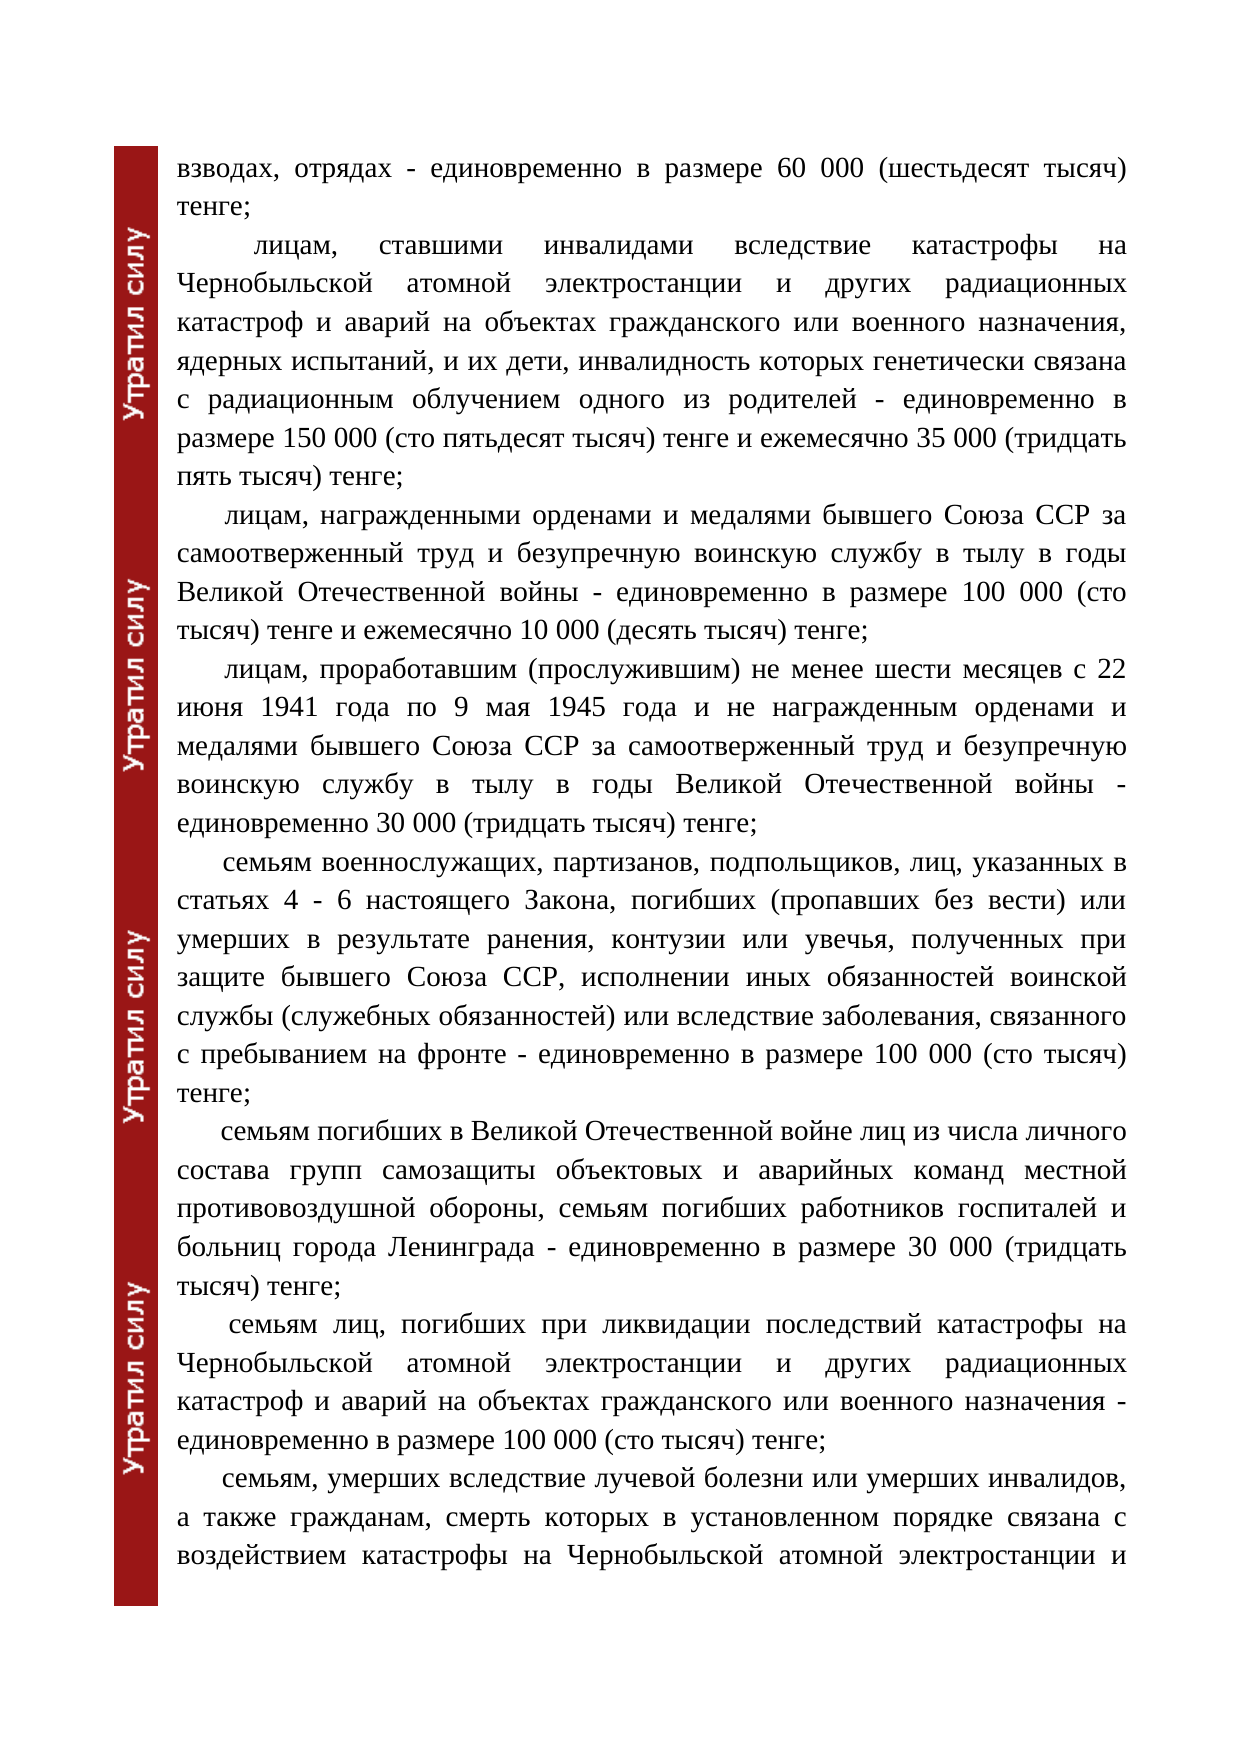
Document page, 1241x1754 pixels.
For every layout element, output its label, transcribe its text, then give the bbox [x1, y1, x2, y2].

text лицам, проработавшим (прослужившим) не менее шести месяцев с 22 июня 1941 года по 9 мая 1945 года и не награжденным орденами и медалями бывшего Союза ССР за самоотверженный труд и безупречную воинскую службу в тылу в годы Великой Отечественной войны - единовременно 30 000 (тридцать тысяч) тенге; [112, 651, 1128, 839]
picture [114, 222, 158, 227]
text лицам, награжденными орденами и медалями бывшего Союза ССР за самоотверженный труд и безупречную воинскую службу в тылу в годы Великой Отечественной войны - единовременно в размере 100 000 (сто тысяч) тенге и ежемесячно 10 000 (десять тысяч) тенге; [112, 497, 1128, 646]
picture [114, 1301, 158, 1306]
picture [114, 1571, 158, 1606]
picture [114, 146, 158, 150]
text семьям военнослужащих, партизанов, подпольщиков, лиц, указанных в статьях 4 - 6 настоящего Закона, погибших (пропавших без вести) или умерших в результате ранения, контузии или увечья, полученных при защите бывшего Союза ССР, исполнении иных обязанностей воинской службы (служебных обязанностей) или вследствие заболевания, связанного с пребыванием на фронте - единовременно в размере 100 000 (сто тысяч) тенге; [112, 844, 1128, 1108]
picture [114, 646, 158, 651]
picture [114, 492, 158, 497]
text семьям погибших в Великой Отечественной войне лиц из числа личного состава групп самозащиты объектовых и аварийных команд местной противовоздушной обороны, семьям погибших работников госпиталей и больниц города Ленинграда - единовременно в размере 30 000 (тридцать тысяч) тенге; [112, 1113, 1128, 1301]
picture [114, 1108, 158, 1113]
text семьям лиц, погибших при ликвидации последствий катастрофы на Чернобыльской атомной электростанции и других радиационных катастроф и аварий на объектах гражданского или военного назначения - единовременно в размере 100 000 (сто тысяч) тенге; [112, 1306, 1128, 1455]
text лицам, ставшими инвалидами вследствие катастрофы на Чернобыльской атомной электростанции и других радиационных катастроф и аварий на объектах гражданского или военного назначения, ядерных испытаний, и их дети, инвалидность которых генетически связана с радиационным облучением одного из родителей - единовременно в размере 150 000 (сто пятьдесят тысяч) тенге и ежемесячно 35 000 (тридцать пять тысяч) тенге; [112, 227, 1128, 492]
picture [114, 839, 158, 844]
picture [114, 1455, 158, 1460]
